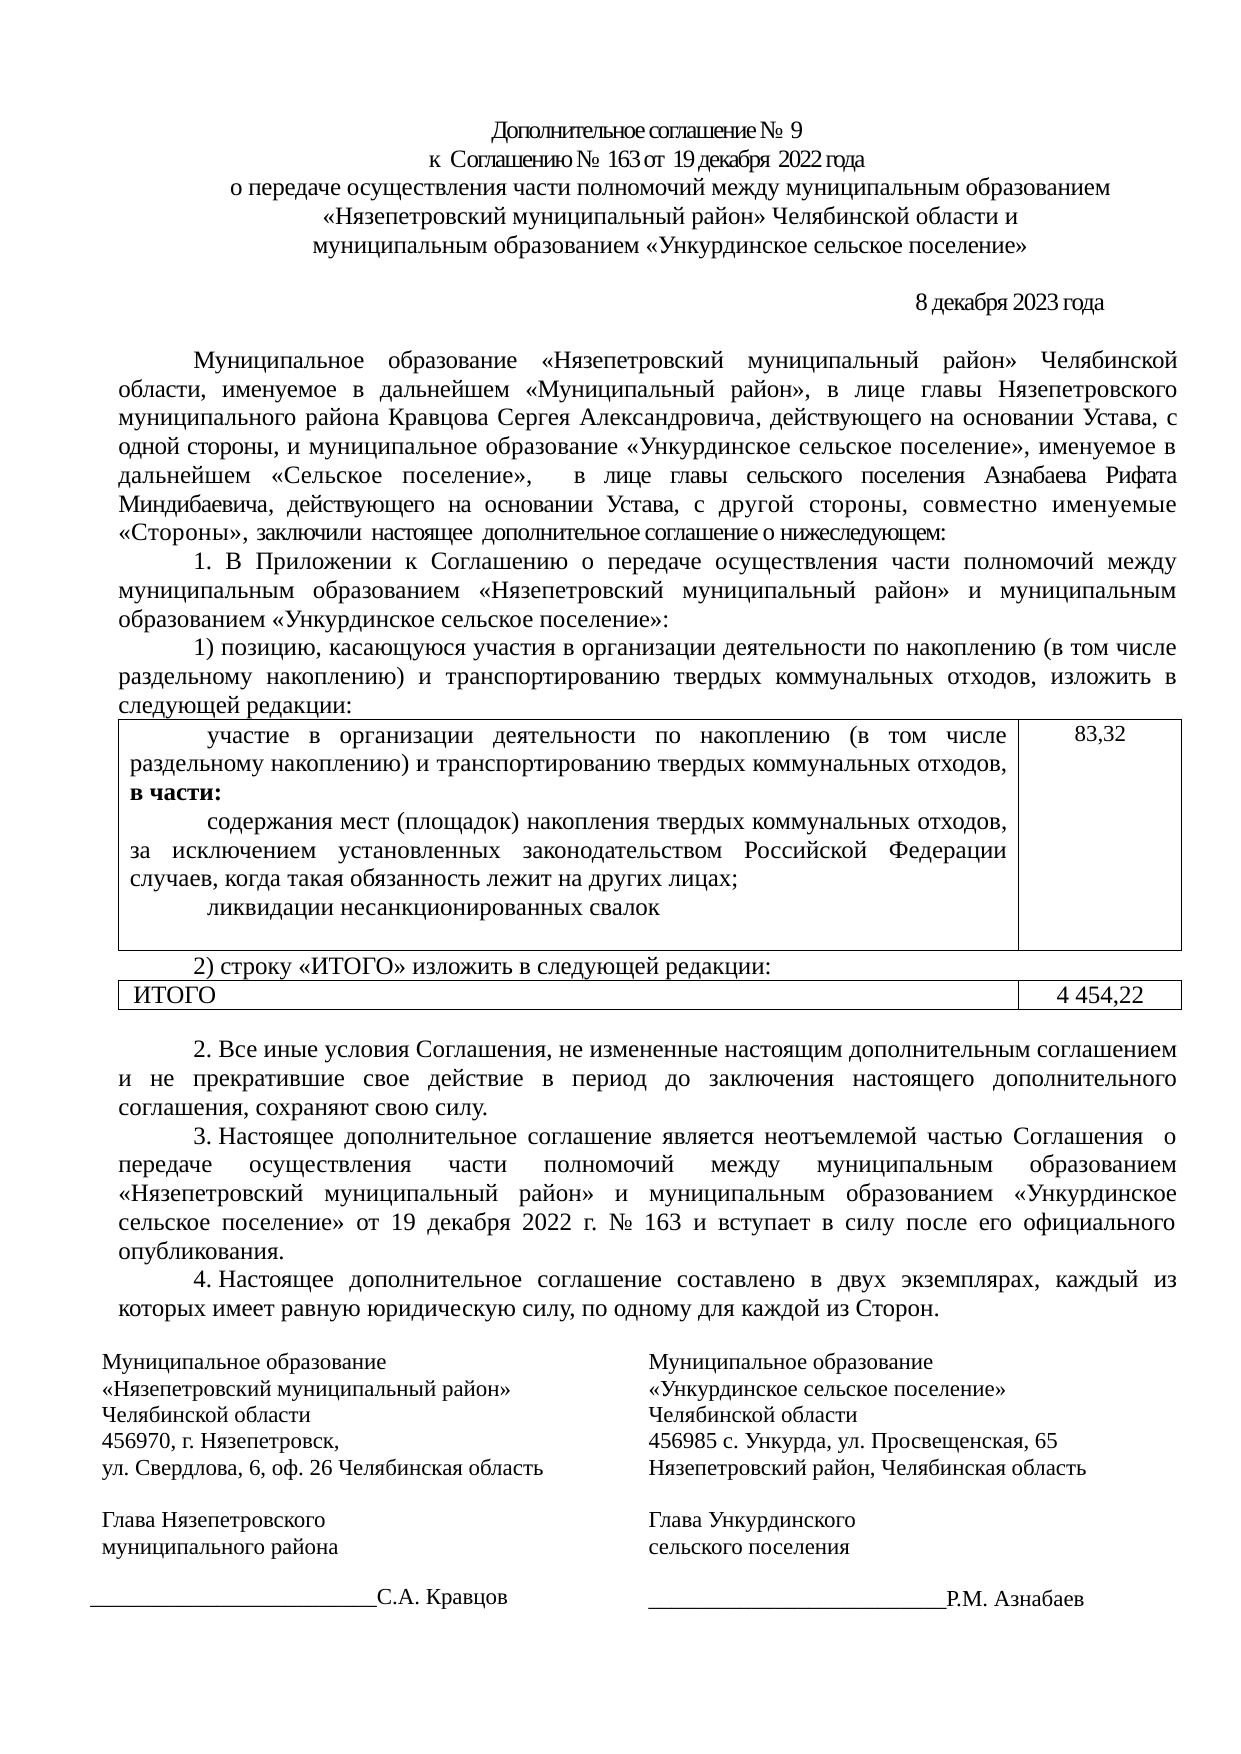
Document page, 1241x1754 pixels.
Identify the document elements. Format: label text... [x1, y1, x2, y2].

text о передаче осуществления части полномочий между муниципальным образованием [163, 172, 1178, 201]
text 4. Настоящее дополнительное соглашение составлено в двух экземплярах, каждый из которых имеет равную юридическую силу, по одному для каждой из Сторон. [118, 1264, 1178, 1322]
text 1) позицию, касающуюся участия в организации деятельности по накоплению (в том числе раздельному накоплению) и транспортированию твердых коммунальных отходов, изложить в следующей редакции: [118, 632, 1178, 719]
table_header Муниципальное образование «Ункурдинское сельское поселение» Челябинской области 456985 с. Ункурда, ул. Просвещенская, 65 Нязепетровский район, Челябинская область Глава Ункурдинского сельского поселения __________________________Р.М. Азнабаев [637, 1322, 1178, 1612]
table_header участие в организации деятельности по накоплению (в том числе раздельному накоплению) и транспортированию твердых коммунальных отходов, в части: содержания мест (площадок) накопления твердых коммунальных отходов, за исключением установленных законодательством Российской Федерации случаев, когда такая обязанность лежит на других лицах; ликвидации несанкционированных свалок [119, 720, 1018, 950]
table_header 4 454,22 [1019, 981, 1181, 1009]
text Дополнительное соглашение № 9 [118, 115, 1178, 144]
table_header Муниципальное образование «Нязепетровский муниципальный район» Челябинской области 456970, г. Нязепетровск, ул. Свердлова, 6, оф. 26 Челябинская область Глава Нязепетровского муниципального района _________________________С.А. Кравцов [79, 1322, 637, 1612]
text 3. Настоящее дополнительное соглашение является неотъемлемой частью Соглашения о передаче осуществления части полномочий между муниципальным образованием «Нязепетровский муниципальный район» и муниципальным образованием «Ункурдинское сельское поселение» от 19 декабря 2022 г. № 163 и вступает в силу после его официального опубликования. [118, 1121, 1178, 1264]
text муниципальным образованием «Ункурдинское сельское поселение» [163, 230, 1178, 259]
table_header ИТОГО [119, 981, 1018, 1009]
text Муниципальное образование «Нязепетровский муниципальный район» Челябинской области, именуемое в дальнейшем «Муниципальный район», в лице главы Нязепетровского муниципального района Кравцова Сергея Александровича, действующего на основании Устава, с одной стороны, и муниципальное образование «Ункурдинское сельское поселение», именуемое в дальнейшем «Сельское поселение», в лице главы сельского поселения Азнабаева Рифата Миндибаевича, действующего на основании Устава, с другой стороны, совместно именуемые «Стороны», заключили настоящее дополнительное соглашение о нижеследующем: [118, 345, 1178, 546]
text 1. В Приложении к Соглашению о передаче осуществления части полномочий между муниципальным образованием «Нязепетровский муниципальный район» и муниципальным образованием «Ункурдинское сельское поселение»: [118, 546, 1178, 632]
text 8 декабря 2023 года [727, 287, 1166, 316]
text 2. Все иные условия Соглашения, не измененные настоящим дополнительным соглашением и не прекратившие свое действие в период до заключения настоящего дополнительного соглашения, сохраняют свою силу. [118, 1034, 1178, 1121]
text к Cоглашению № 163 от 19 декабря 2022 года [118, 144, 1178, 172]
table_header 83,32 [1019, 720, 1181, 950]
text 2) строку «ИТОГО» изложить в следующей редакции: [118, 951, 1178, 979]
text «Нязепетровский муниципальный район» Челябинской области и [163, 201, 1178, 230]
